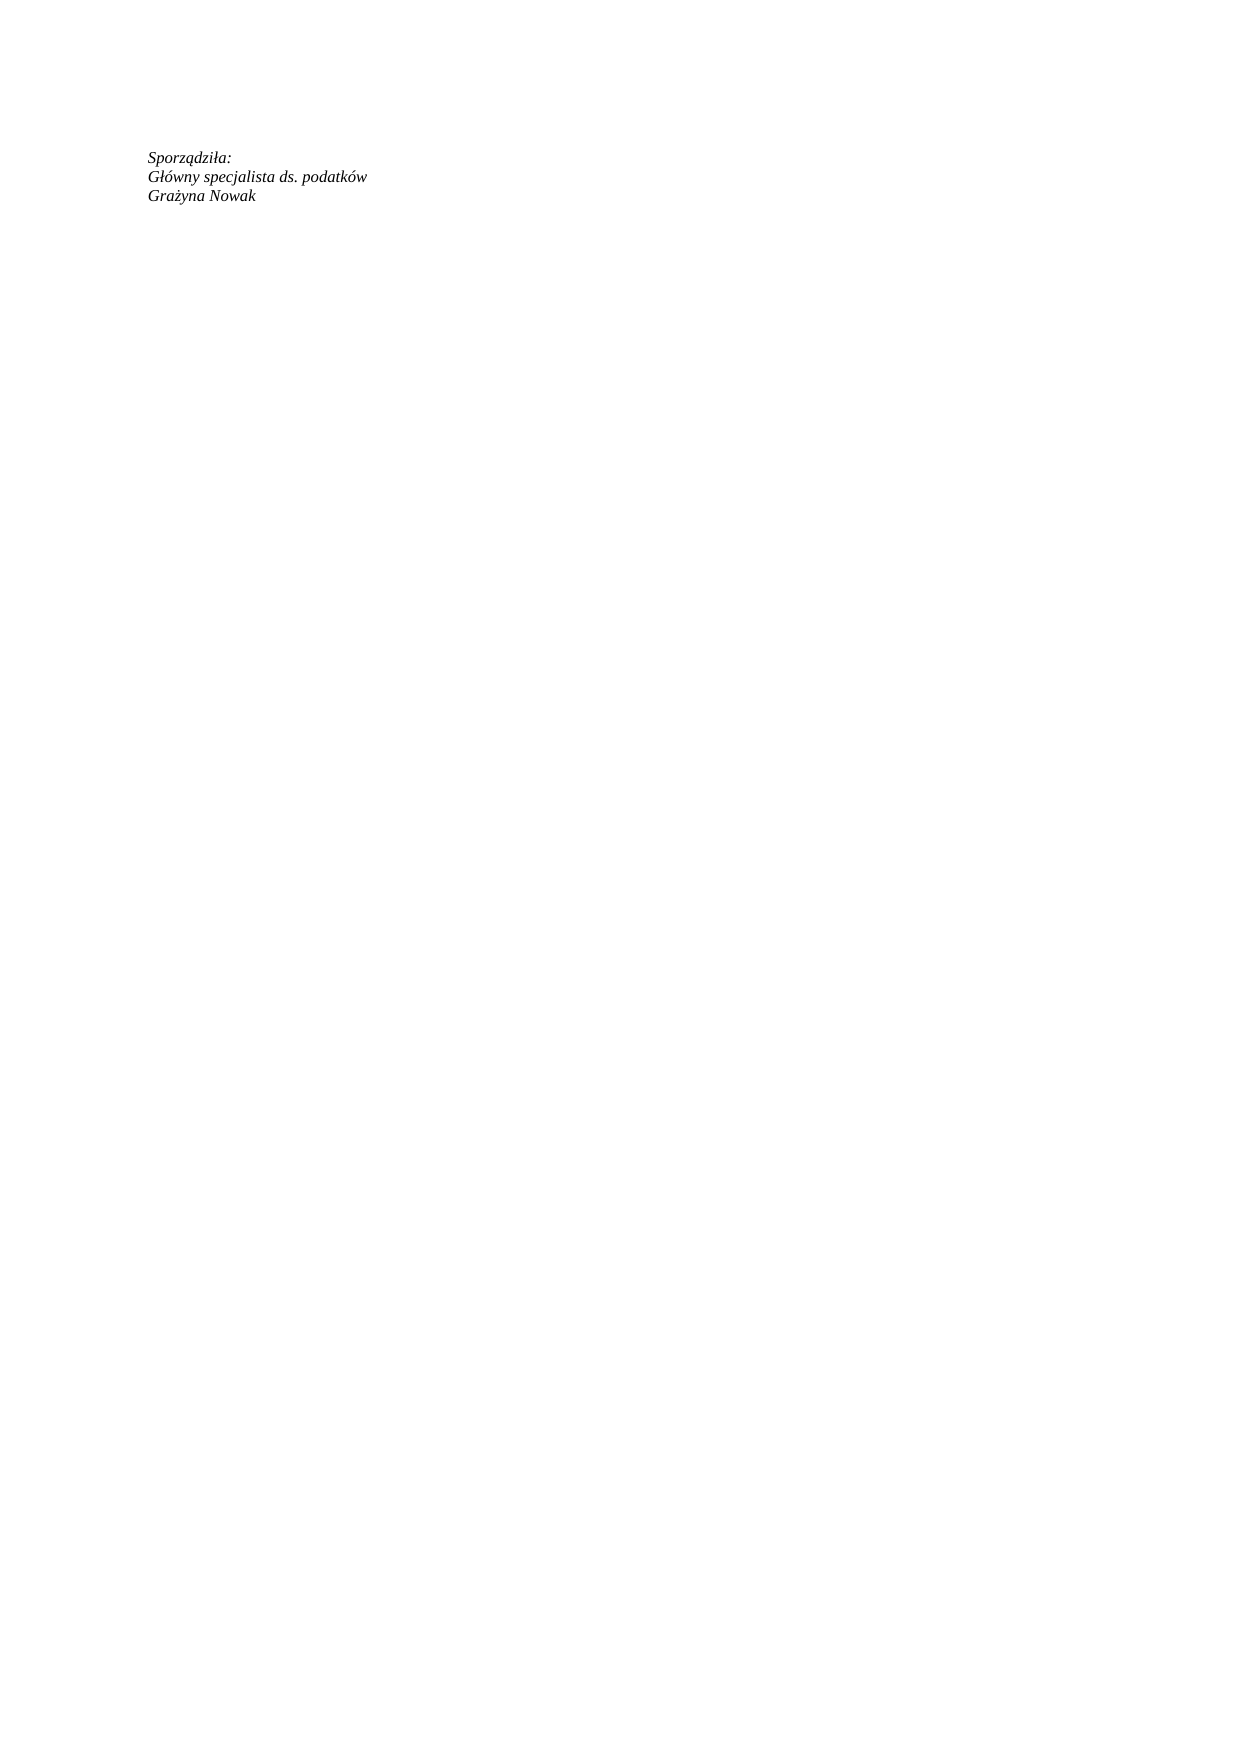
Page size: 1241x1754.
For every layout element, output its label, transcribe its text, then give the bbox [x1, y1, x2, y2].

text Grażyna Nowak [148, 186, 1093, 205]
text Sporządziła: [148, 148, 1093, 167]
text Główny specjalista ds. podatków [148, 167, 1093, 186]
